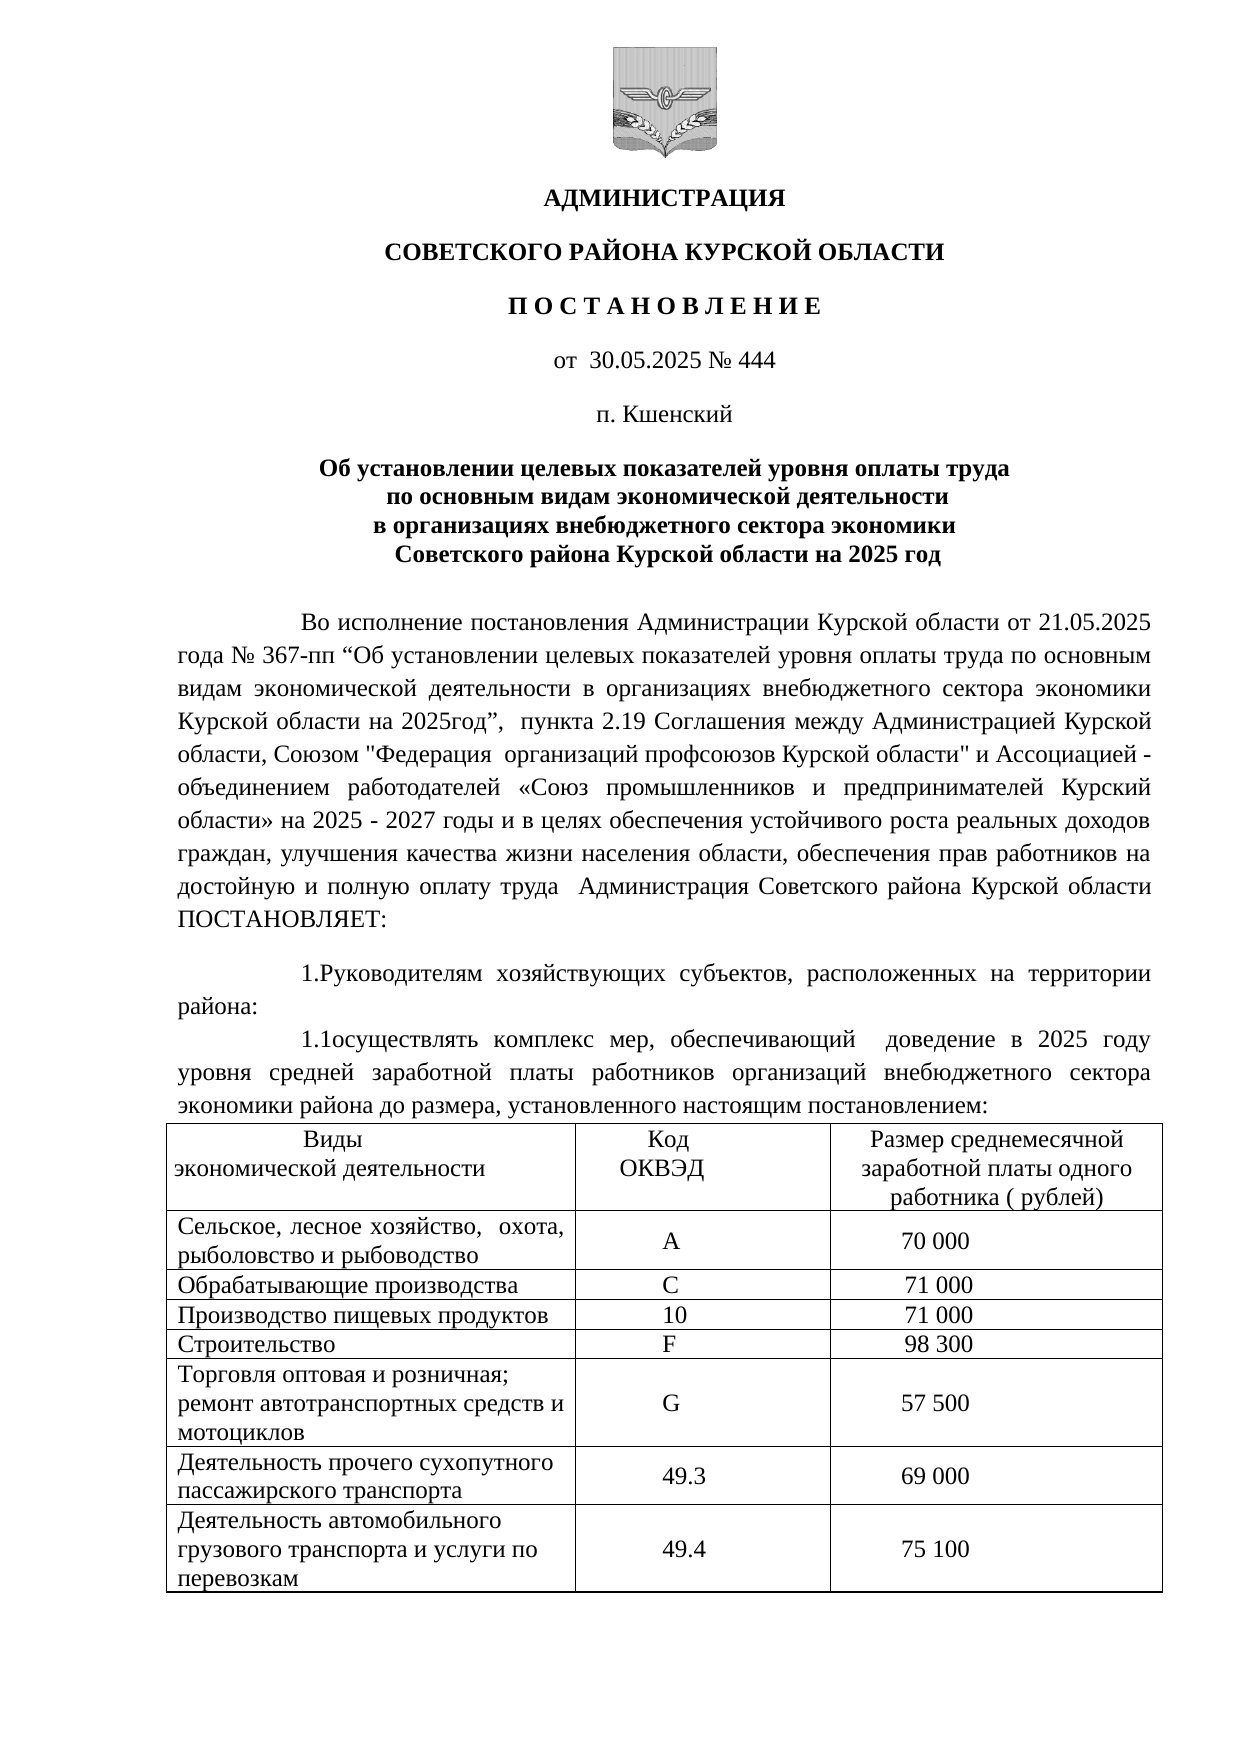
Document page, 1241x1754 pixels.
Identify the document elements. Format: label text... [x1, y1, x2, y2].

table_cell С [576, 1270, 830, 1299]
table_cell G [576, 1359, 830, 1446]
text от 30.05.2025 № 444 [177, 345, 1152, 374]
text СОВЕТСКОГО РАЙОНА КУРСКОЙ ОБЛАСТИ [177, 237, 1152, 266]
text в организациях внебюджетного сектора экономики [177, 510, 1152, 539]
text АДМИНИСТРАЦИЯ [177, 183, 1152, 212]
text по основным видам экономической деятельности [177, 481, 1152, 510]
table_cell Торговля оптовая и розничная; ремонт автотранспортных средств и мотоциклов [167, 1359, 575, 1446]
table_cell 49.3 [576, 1447, 830, 1504]
table_cell 69 000 [831, 1447, 1162, 1504]
text 1.Руководителям хозяйствующих субъектов, расположенных на территории района: [177, 958, 1152, 1020]
text П О С Т А Н О В Л Е Н И Е [177, 291, 1152, 320]
table_cell 98 300 [831, 1330, 1162, 1358]
table_cell 71 000 [831, 1270, 1162, 1299]
table_cell 57 500 [831, 1359, 1162, 1446]
table_cell Производство пищевых продуктов [167, 1300, 575, 1328]
table_cell 71 000 [831, 1300, 1162, 1328]
table_cell Обрабатывающие производства [167, 1270, 575, 1299]
table_cell Деятельность прочего сухопутного пассажирского транспорта [167, 1447, 575, 1504]
table_cell Строительство [167, 1330, 575, 1358]
table_cell 10 [576, 1300, 830, 1328]
table_header Виды экономической деятельности [167, 1124, 575, 1210]
table_cell 49.4 [576, 1505, 830, 1591]
table_cell 75 100 [831, 1505, 1162, 1591]
table_cell Сельское, лесное хозяйство, охота, рыболовство и рыбоводство [167, 1211, 575, 1269]
table_header Код ОКВЭД [576, 1124, 830, 1210]
text п. Кшенский [177, 399, 1152, 428]
text Советского района Курской области на 2025 год [177, 539, 1152, 568]
table_header Размер среднемесячной заработной платы одного работника ( рублей) [831, 1124, 1162, 1210]
table_cell Деятельность автомобильного грузового транспорта и услуги по перевозкам [167, 1505, 575, 1591]
table_cell F [576, 1330, 830, 1358]
text Об установлении целевых показателей уровня оплаты труда [177, 453, 1152, 481]
text Во исполнение постановления Администрации Курской области от 21.05.2025 года № 367-пп “Об установлении целевых показателей уровня оплаты труда по основным видам экономической деятельности в организациях внебюджетного сектора экономики Курской области на 2025год”, пункта 2.19 Соглашения между Администрацией Курской области, Союзом "Федерация организаций профсоюзов Курской области" и Ассоциацией - объединением работодателей «Союз промышленников и предпринимателей Курский области» на 2025 - 2027 годы и в целях обеспечения устойчивого роста реальных доходов граждан, улучшения качества жизни населения области, обеспечения прав работников на достойную и полную оплату труда Администрация Советского района Курской области ПОСТАНОВЛЯЕТ: [177, 607, 1152, 933]
table_cell А [576, 1211, 830, 1269]
table_cell 70 000 [831, 1211, 1162, 1269]
text 1.1осуществлять комплекс мер, обеспечивающий доведение в 2025 году уровня средней заработной платы работников организаций внебюджетного сектора экономики района до размера, установленного настоящим постановлением: [177, 1024, 1152, 1119]
